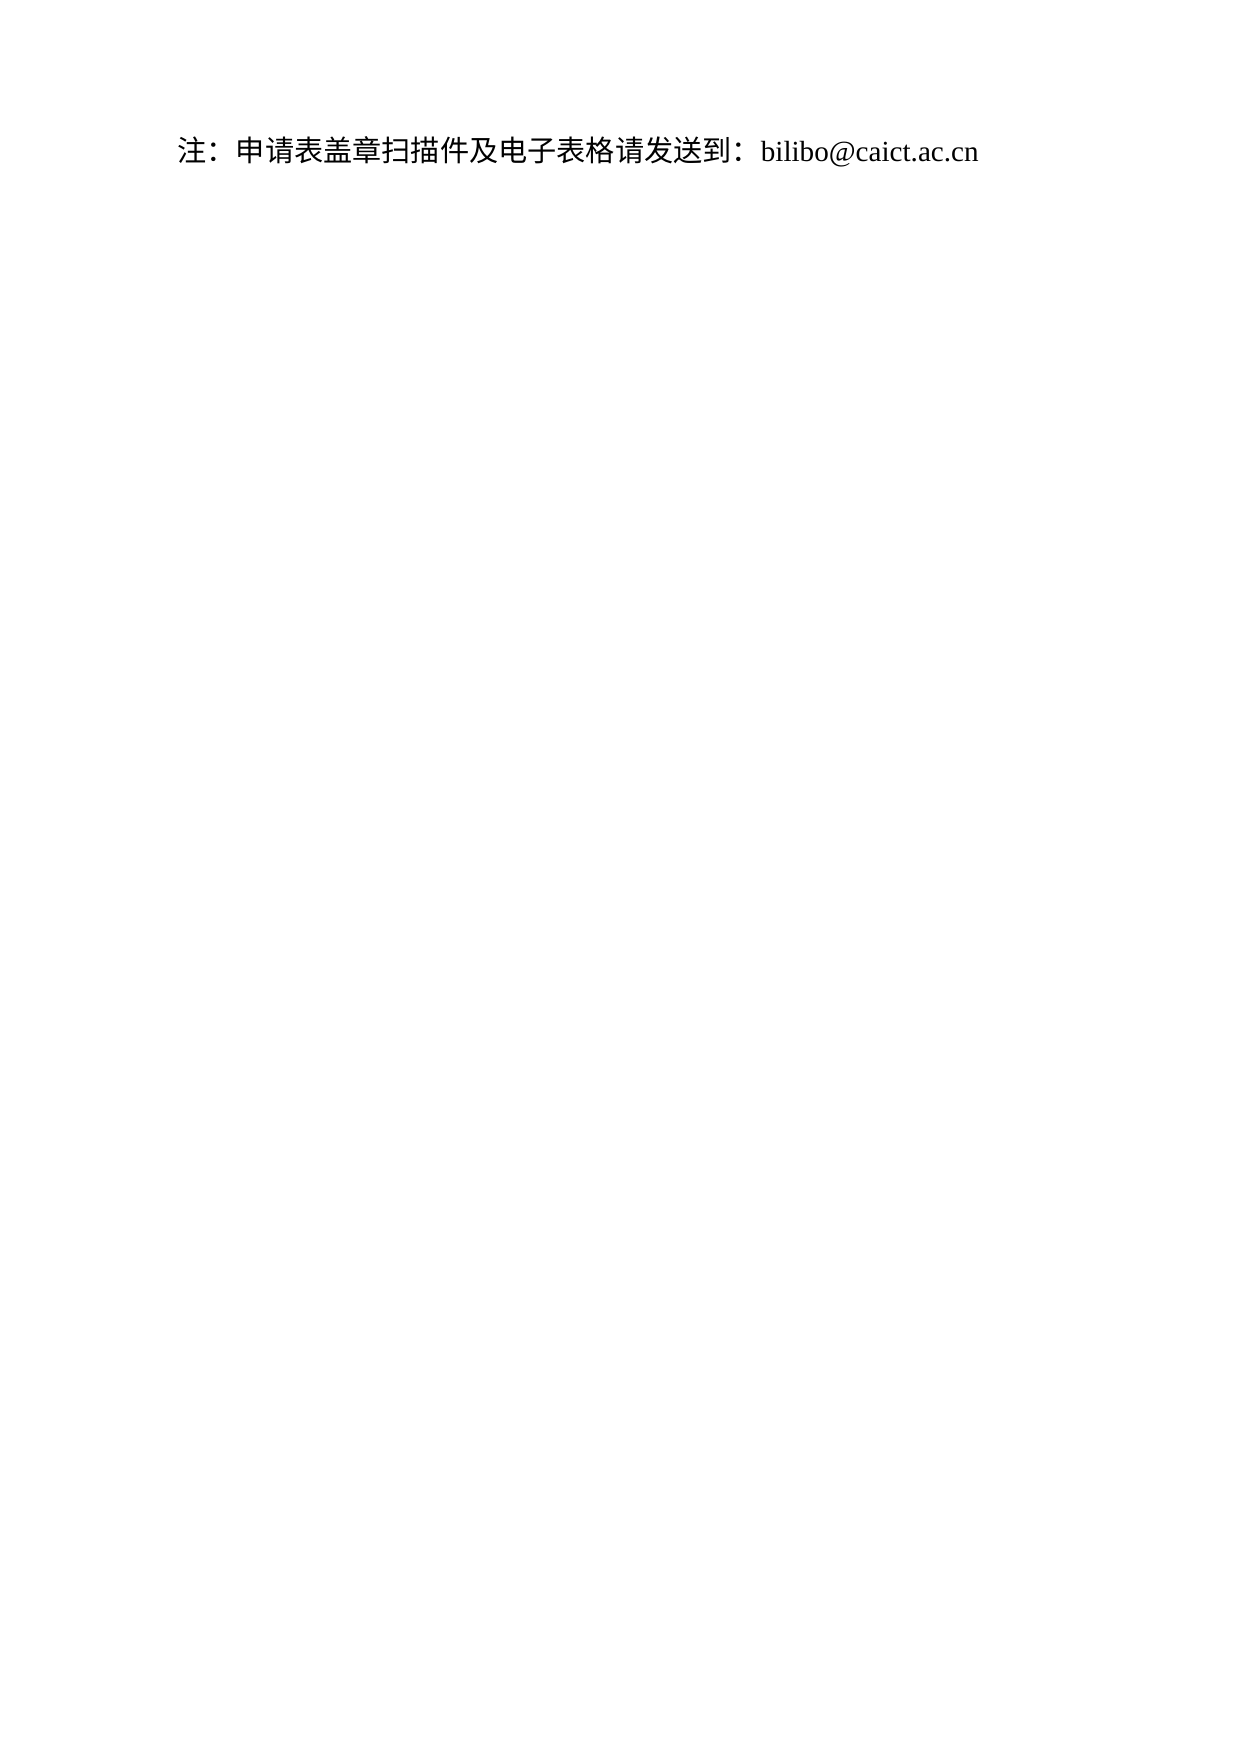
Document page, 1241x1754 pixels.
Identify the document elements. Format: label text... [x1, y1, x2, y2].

text 注：申请表盖章扫描件及电子表格请发送到：bilibo@caict.ac.cn [177, 117, 1063, 182]
